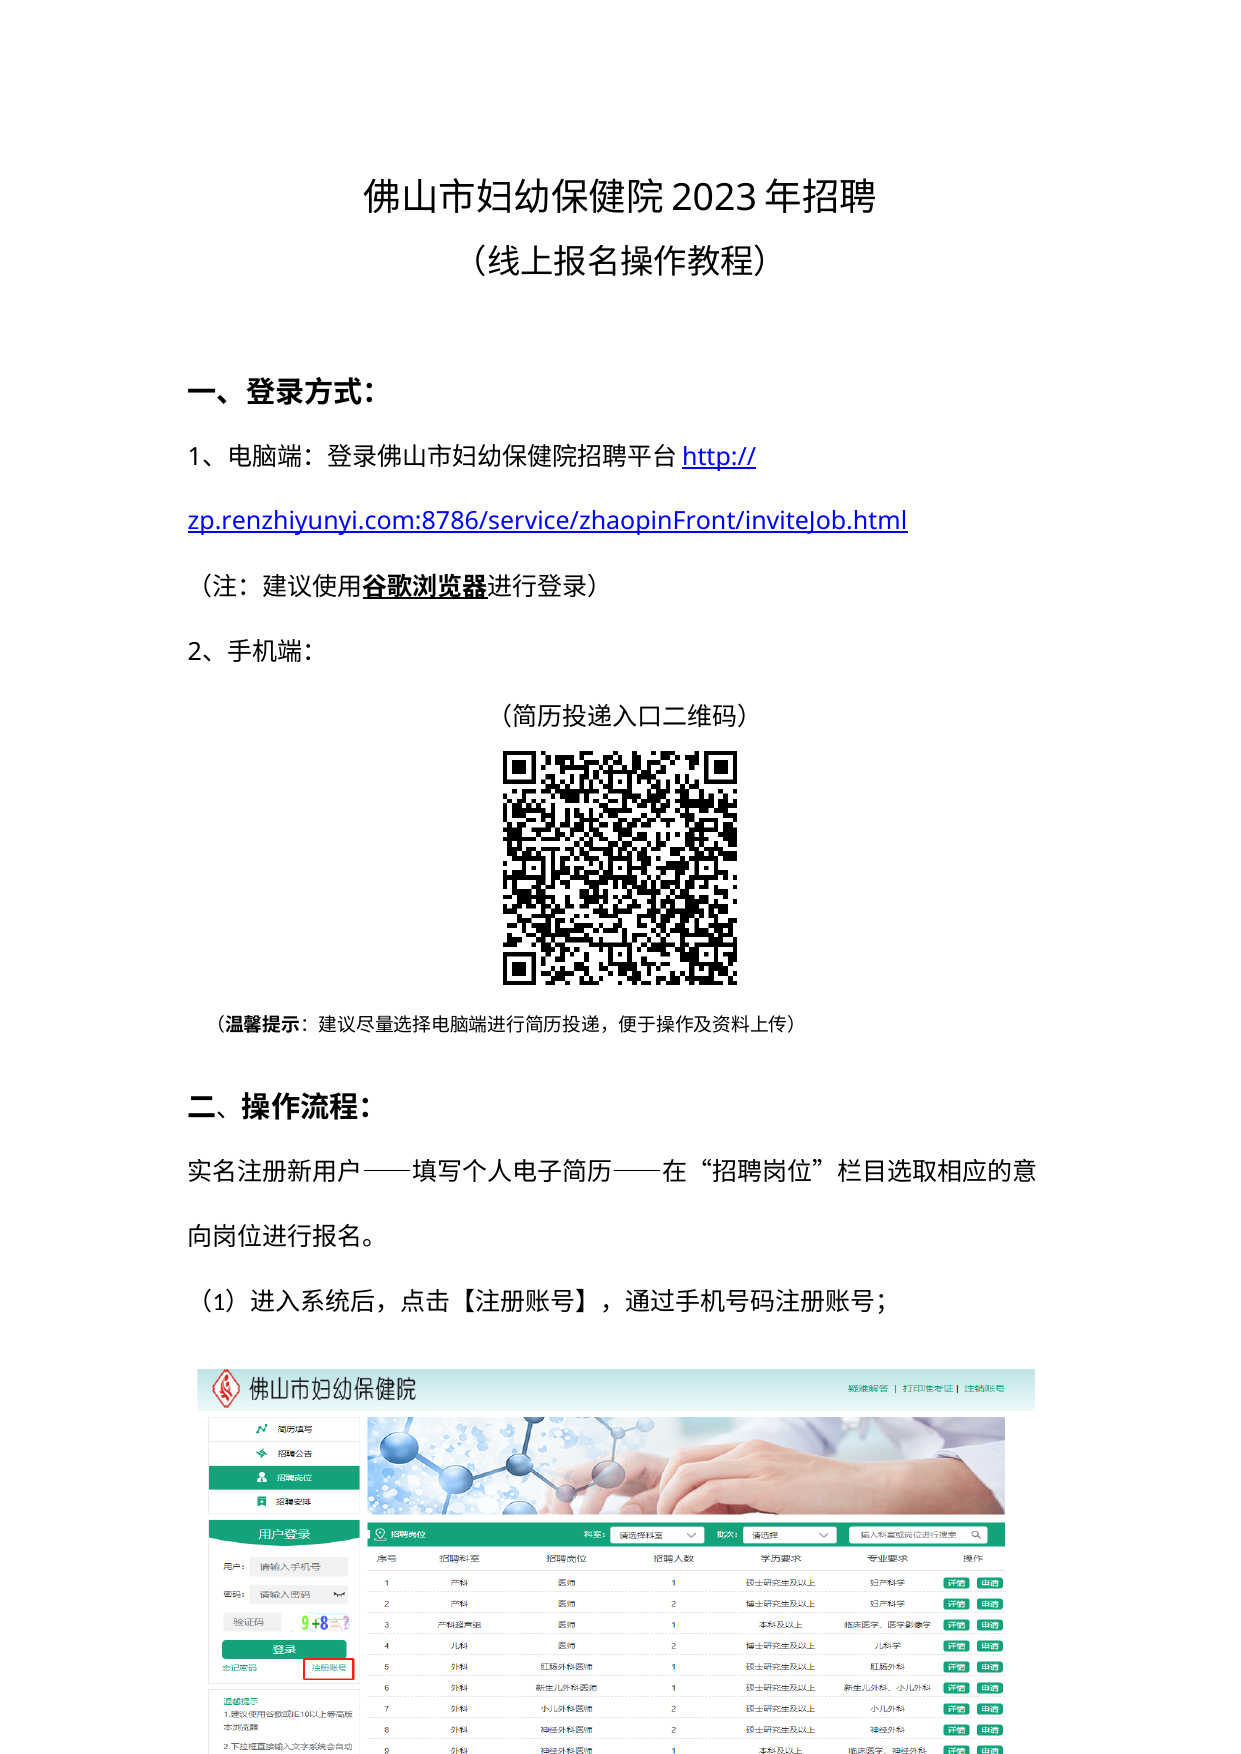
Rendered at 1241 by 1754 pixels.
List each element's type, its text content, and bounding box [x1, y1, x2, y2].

list （1）进入系统后，点击【注册账号】，通过手机号码注册账号； [187, 1267, 1053, 1332]
list 登录方式： [187, 357, 1053, 422]
text （简历投递入口二维码） [187, 682, 1053, 747]
picture [498, 747, 742, 990]
text （温馨提示：建议尽量选择电脑端进行简历投递，便于操作及资料上传） [187, 1007, 1053, 1039]
text 1、电脑端：登录佛山市妇幼保健院招聘平台http://zp.renzhiyunyi.com:8786/service/zhaopinFront/inviteJob.html [187, 422, 1053, 552]
text （注：建议使用谷歌浏览器进行登录） [187, 552, 1053, 617]
picture [197, 1369, 1035, 1754]
list 手机端： [187, 617, 1053, 682]
text 佛山市妇幼保健院2023年招聘 （线上报名操作教程） [187, 162, 1053, 292]
text 二、操作流程： 实名注册新用户——填写个人电子简历——在“招聘岗位”栏目选取相应的意向岗位进行报名。 [187, 1072, 1053, 1267]
